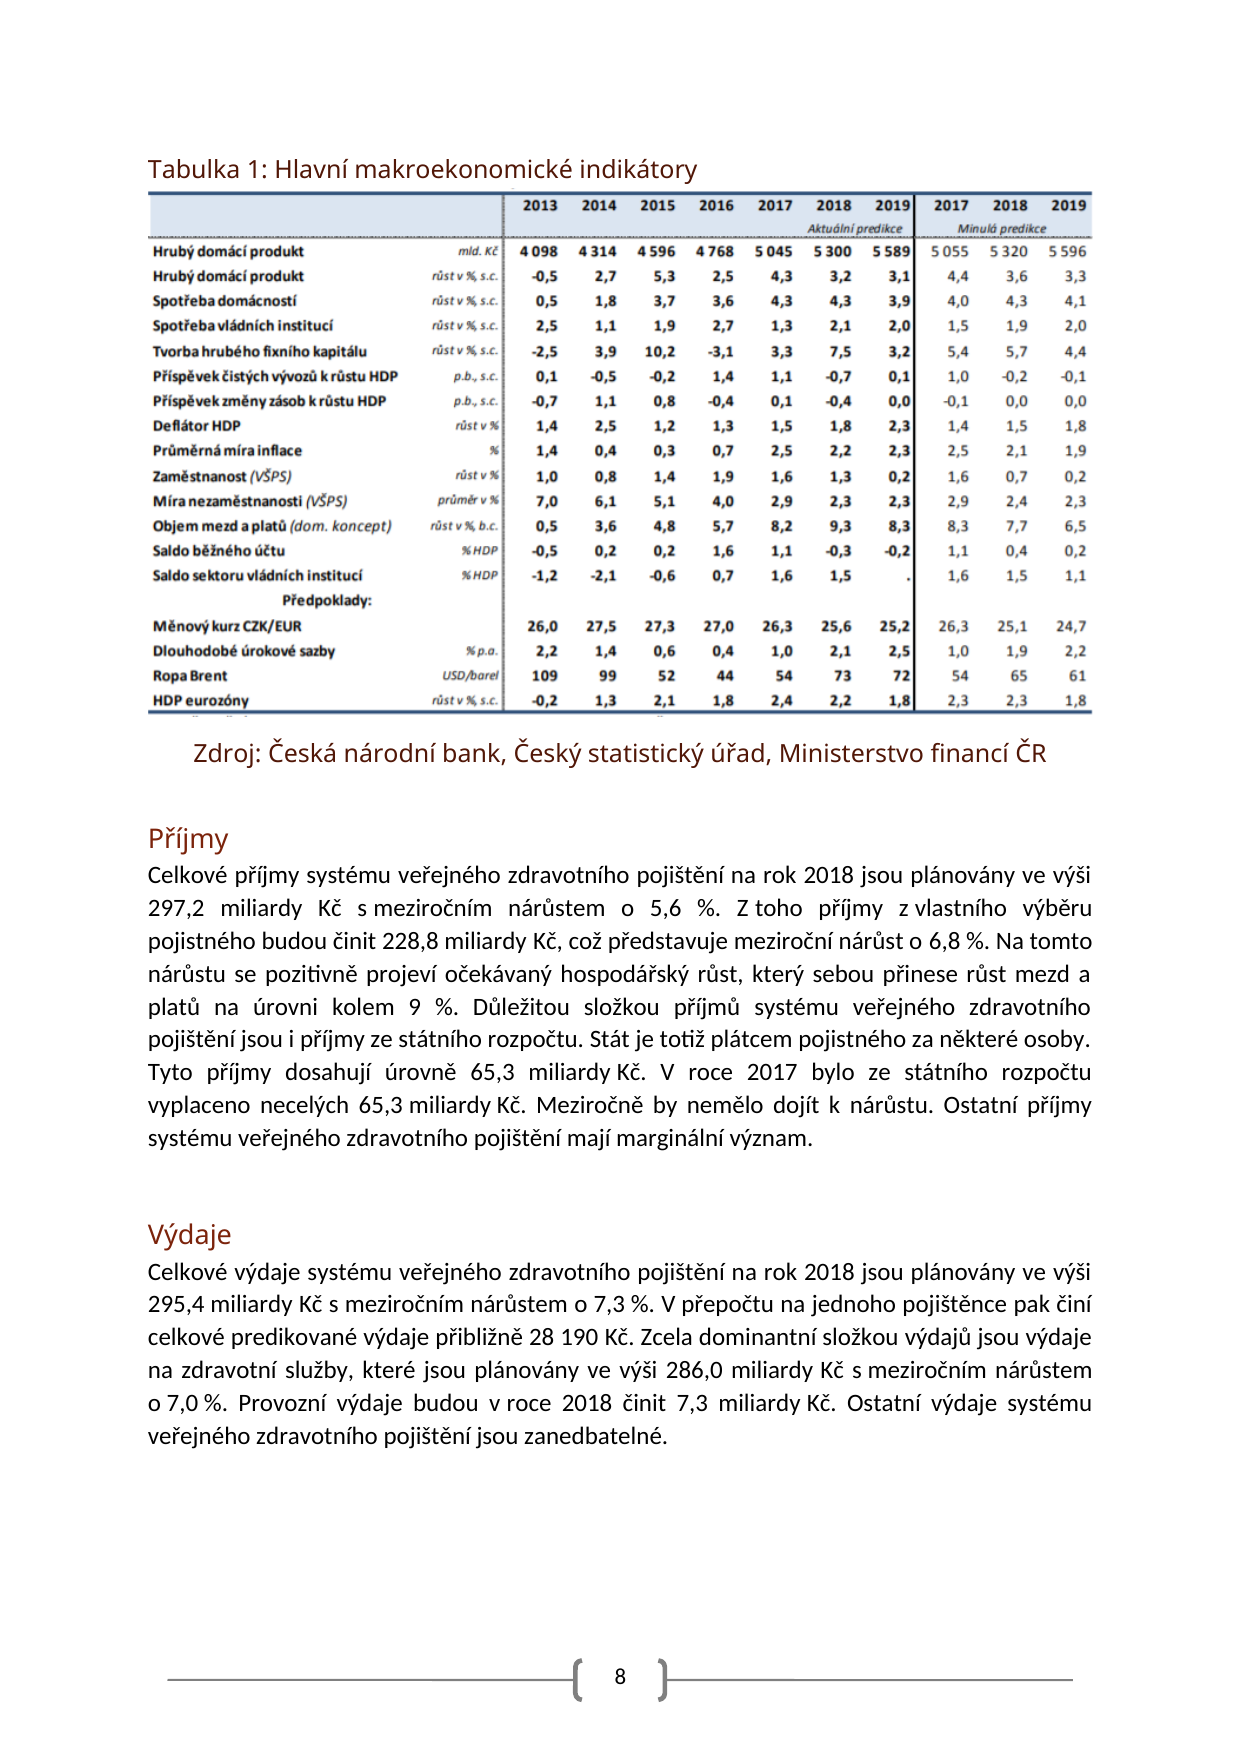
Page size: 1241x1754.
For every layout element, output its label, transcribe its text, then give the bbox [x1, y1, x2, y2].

picture [147, 188, 1093, 717]
subtitle Příjmy [148, 819, 1093, 856]
text Celkové příjmy systému veřejného zdravotního pojištění na rok 2018 jsou plánovány ve výši 297,2 miliardy Kč s meziročním nárůstem o 5,6 %. Z toho příjmy z vlastního výběru pojistného budou činit 228,8 miliardy Kč, což představuje meziroční nárůst o 6,8 %. Na tomto nárůstu se pozitivně projeví očekávaný hospodářský růst, který sebou přinese růst mezd a platů na úrovni kolem 9 %. Důležitou složkou příjmů systému veřejného zdravotního pojištění jsou i příjmy ze státního rozpočtu. Stát je totiž plátcem pojistného za některé osoby. Tyto příjmy dosahují úrovně 65,3 miliardy Kč. V roce 2017 bylo ze státního rozpočtu vyplaceno necelých 65,3 miliardy Kč. Meziročně by nemělo dojít k nárůstu. Ostatní příjmy systému veřejného zdravotního pojištění mají marginální význam. [148, 859, 1093, 1153]
subtitle Výdaje [148, 1216, 1093, 1253]
subtitle Tabulka 1: Hlavní makroekonomické indikátory [148, 152, 1093, 186]
subtitle Zdroj: Česká národní bank, Český statistický úřad, Ministerstvo financí ČR [148, 736, 1093, 769]
text Celkové výdaje systému veřejného zdravotního pojištění na rok 2018 jsou plánovány ve výši 295,4 miliardy Kč s meziročním nárůstem o 7,3 %. V přepočtu na jednoho pojištěnce pak činí celkové predikované výdaje přibližně 28 190 Kč. Zcela dominantní složkou výdajů jsou výdaje na zdravotní služby, které jsou plánovány ve výši 286,0 miliardy Kč s meziročním nárůstem o 7,0 %. Provozní výdaje budou v roce 2018 činit 7,3 miliardy Kč. Ostatní výdaje systému veřejného zdravotního pojištění jsou zanedbatelné. [148, 1256, 1093, 1451]
